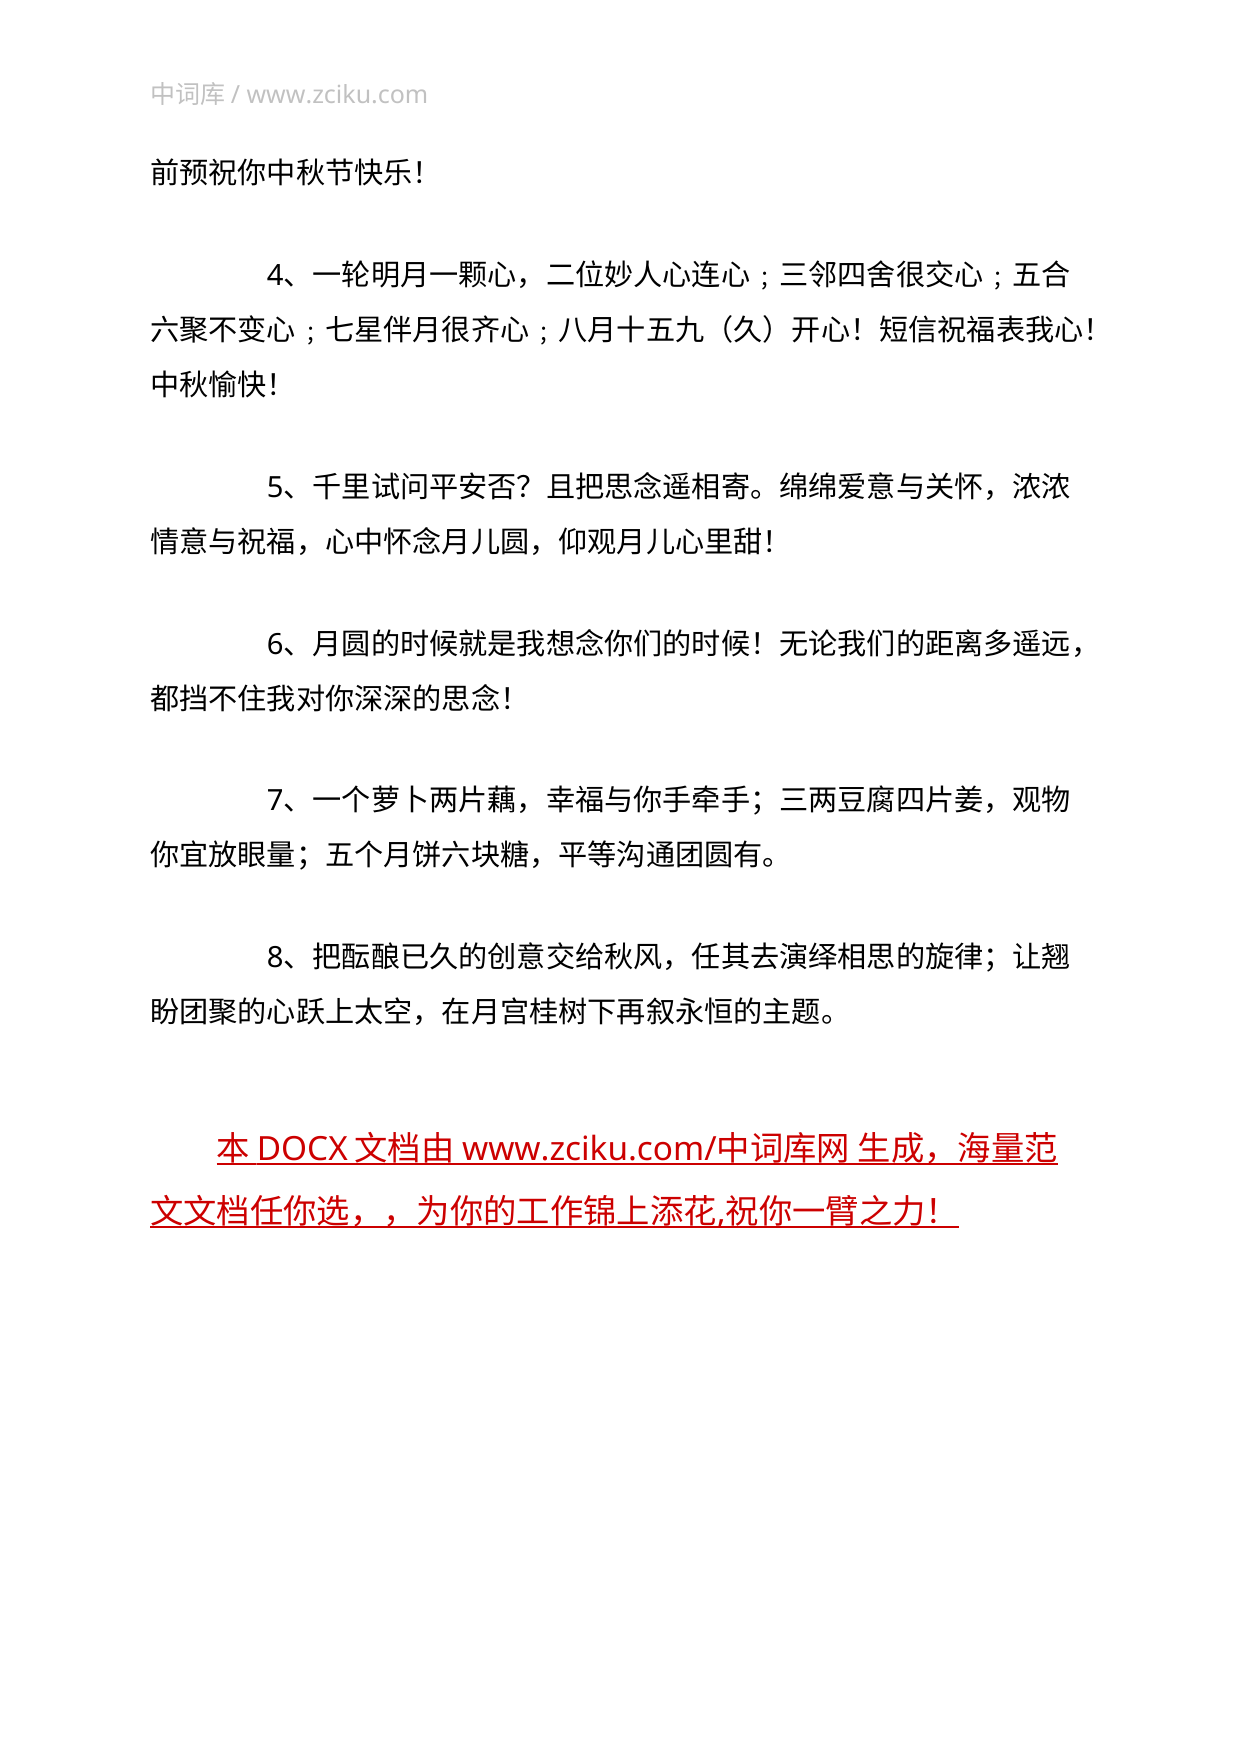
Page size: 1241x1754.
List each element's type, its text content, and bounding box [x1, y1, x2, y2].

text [150, 150, 1090, 192]
text 7、一个萝卜两片藕，幸福与你手牵手；三两豆腐四片姜，观物你宜放眼量；五个月饼六块糖，平等沟通团圆有。 [150, 777, 1090, 874]
text 8、把酝酿已久的创意交给秋风，任其去演绎相思的旋律；让翘盼团聚的心跃上太空，在月宫桂树下再叙永恒的主题。 [150, 934, 1090, 1031]
text 本DOCX文档由 www.zciku.com/中词库网 生成，海量范文文档任你选，，为你的工作锦上添花,祝你一臂之力！ [150, 1122, 1090, 1233]
text 4、一轮明月一颗心，二位妙人心连心﹔三邻四舍很交心﹔五合六聚不变心﹔七星伴月很齐心﹔八月十五九（久）开心！短信祝福表我心！中秋愉快！ [150, 252, 1090, 404]
text 6、月圆的时候就是我想念你们的时候！无论我们的距离多遥远，都挡不住我对你深深的思念！ [150, 620, 1090, 717]
text 5、千里试问平安否？且把思念遥相寄。绵绵爱意与关怀，浓浓情意与祝福，心中怀念月儿圆，仰观月儿心里甜！ [150, 463, 1090, 561]
